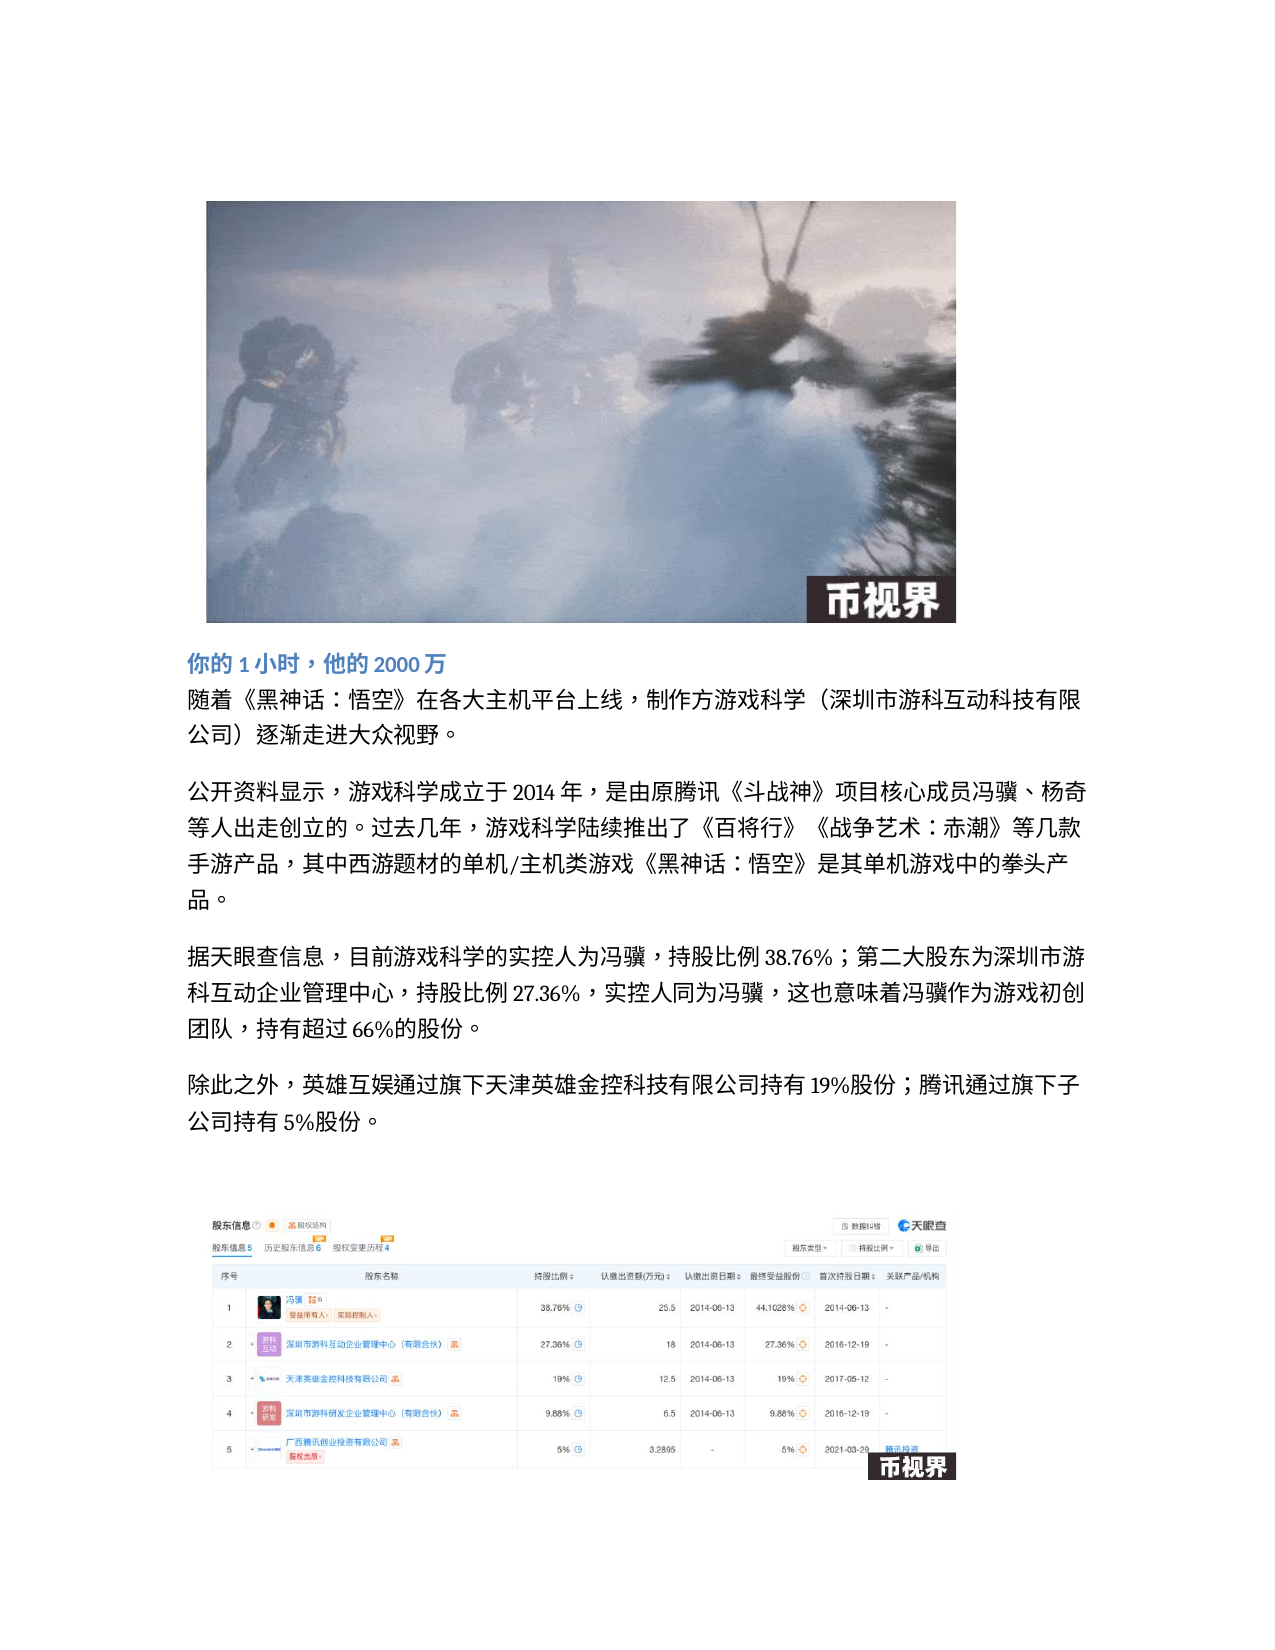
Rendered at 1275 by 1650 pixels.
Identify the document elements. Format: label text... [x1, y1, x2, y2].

subtitle 你的1小时，他的2000万 [187, 648, 1087, 679]
text 据天眼查信息，目前游戏科学的实控人为冯骥，持股比例38.76%；第二大股东为深圳市游科互动企业管理中心，持股比例27.36%，实控人同为冯骥，这也意味着冯骥作为游戏初创团队，持有超过66%的股份。 [187, 941, 1087, 1044]
text 随着《黑神话：悟空》在各大主机平台上线，制作方游戏科学（深圳市游科互动科技有限公司）逐渐走进大众视野。 [187, 683, 1087, 751]
text 除此之外，英雄互娱通过旗下天津英雄金控科技有限公司持有19%股份；腾讯通过旗下子公司持有5%股份。 [187, 1069, 1087, 1137]
picture [206, 201, 957, 623]
picture [206, 1213, 957, 1480]
text 公开资料显示，游戏科学成立于2014年，是由原腾讯《斗战神》项目核心成员冯骥、杨奇等人出走创立的。过去几年，游戏科学陆续推出了《百将行》《战争艺术：赤潮》等几款手游产品，其中西游题材的单机/主机类游戏《黑神话：悟空》是其单机游戏中的拳头产品。 [187, 776, 1087, 915]
